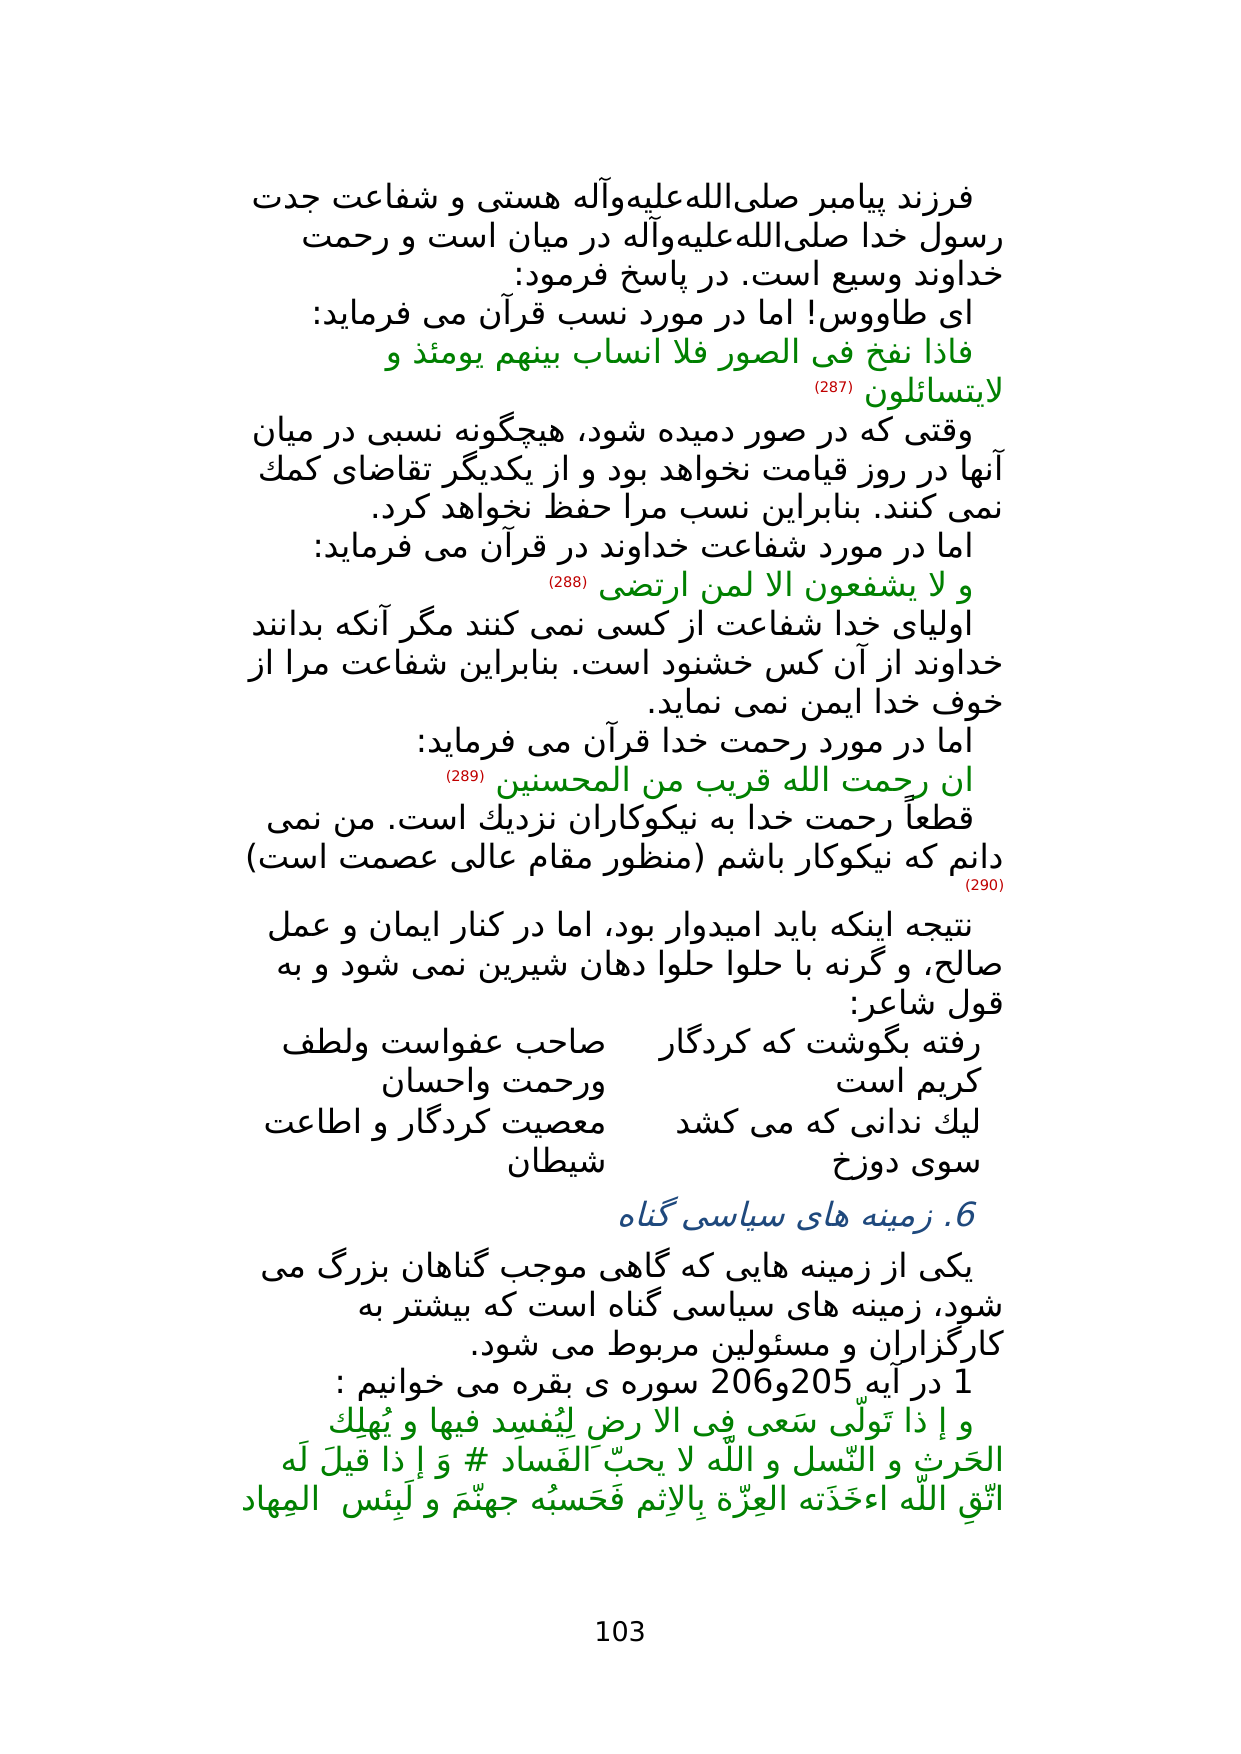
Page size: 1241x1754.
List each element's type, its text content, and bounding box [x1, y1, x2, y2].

text اولياى خدا شفاعت از كسى نمى كنند مگر آنكه بدانند خداوند از آن كس خشنود است. بنابراين شفاعت مرا از خوف خدا ايمن نمى نمايد. [236, 604, 1004, 721]
text 1 در آيه 205و206 سوره ى بقره مى خوانيم : [236, 1363, 1004, 1402]
text ان رحمت الله قريب من المحسنين (289) [236, 760, 1004, 799]
text يكى از زمينه هايى كه گاهى موجب گناهان بزرگ مى شود، زمينه هاى سياسى گناه است كه بيشتر به كارگزاران و مسئولين مربوط مى شود. [236, 1246, 1004, 1363]
text فاذا نفخ فى الصور فلا انساب بينهم يومئذ و لايتسائلون (287) [236, 333, 1004, 410]
text وقتى كه در صور دميده شود، هيچگونه نسبى در ميان آنها در روز قيامت نخواهد بود و از يكديگر تقاضاى كمك نمى كنند. بنابراين نسب مرا حفظ نخواهد كرد. [236, 410, 1004, 527]
text اما در مورد رحمت خدا قرآن مى فرمايد: [236, 721, 1004, 760]
text اى طاووس! اما در مورد نسب قرآن مى فرمايد: [236, 294, 1004, 333]
text و إ ذا تَولّى سَعى فِى الا رضِ لِيُفسِد فيها و يُهلِك الحَرث و النّسل و اللّه لا يحبّ الفَساد # وَ إ ذا قيلَ لَه اتّقِ اللّه اءخَذَته العِزّة بِالاِثم فَحَسبُه جهنّمَ و لَبِئس ‍ المِهاد [236, 1402, 1004, 1518]
text نتيجه اينكه بايد اميدوار بود، اما در كنار ايمان و عمل صالح، و گرنه با حلوا حلوا دهان شيرين نمى شود و به قول شاعر: [236, 906, 1004, 1022]
text قطعاً رحمت خدا به نيكوكاران نزديك است. من نمى دانم كه نيكوكار باشم (منظور مقام عالى عصمت است) (290) [236, 799, 1004, 906]
text و لا يشفعون الا لمن ارتضى (288) [236, 566, 1004, 604]
text اما در مورد شفاعت خداوند در قرآن مى فرمايد: [236, 527, 1004, 566]
text فرزند پيامبر صلى‌الله‌عليه‌وآله هستى و شفاعت جدت رسول خدا صلى‌الله‌عليه‌وآله در ميان است و رحمت خداوند وسيع است. در پاسخ فرمود: [236, 177, 1004, 294]
subtitle 6. زمينه هاى سياسى گناه [236, 1195, 1004, 1234]
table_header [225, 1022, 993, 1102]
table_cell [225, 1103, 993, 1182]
